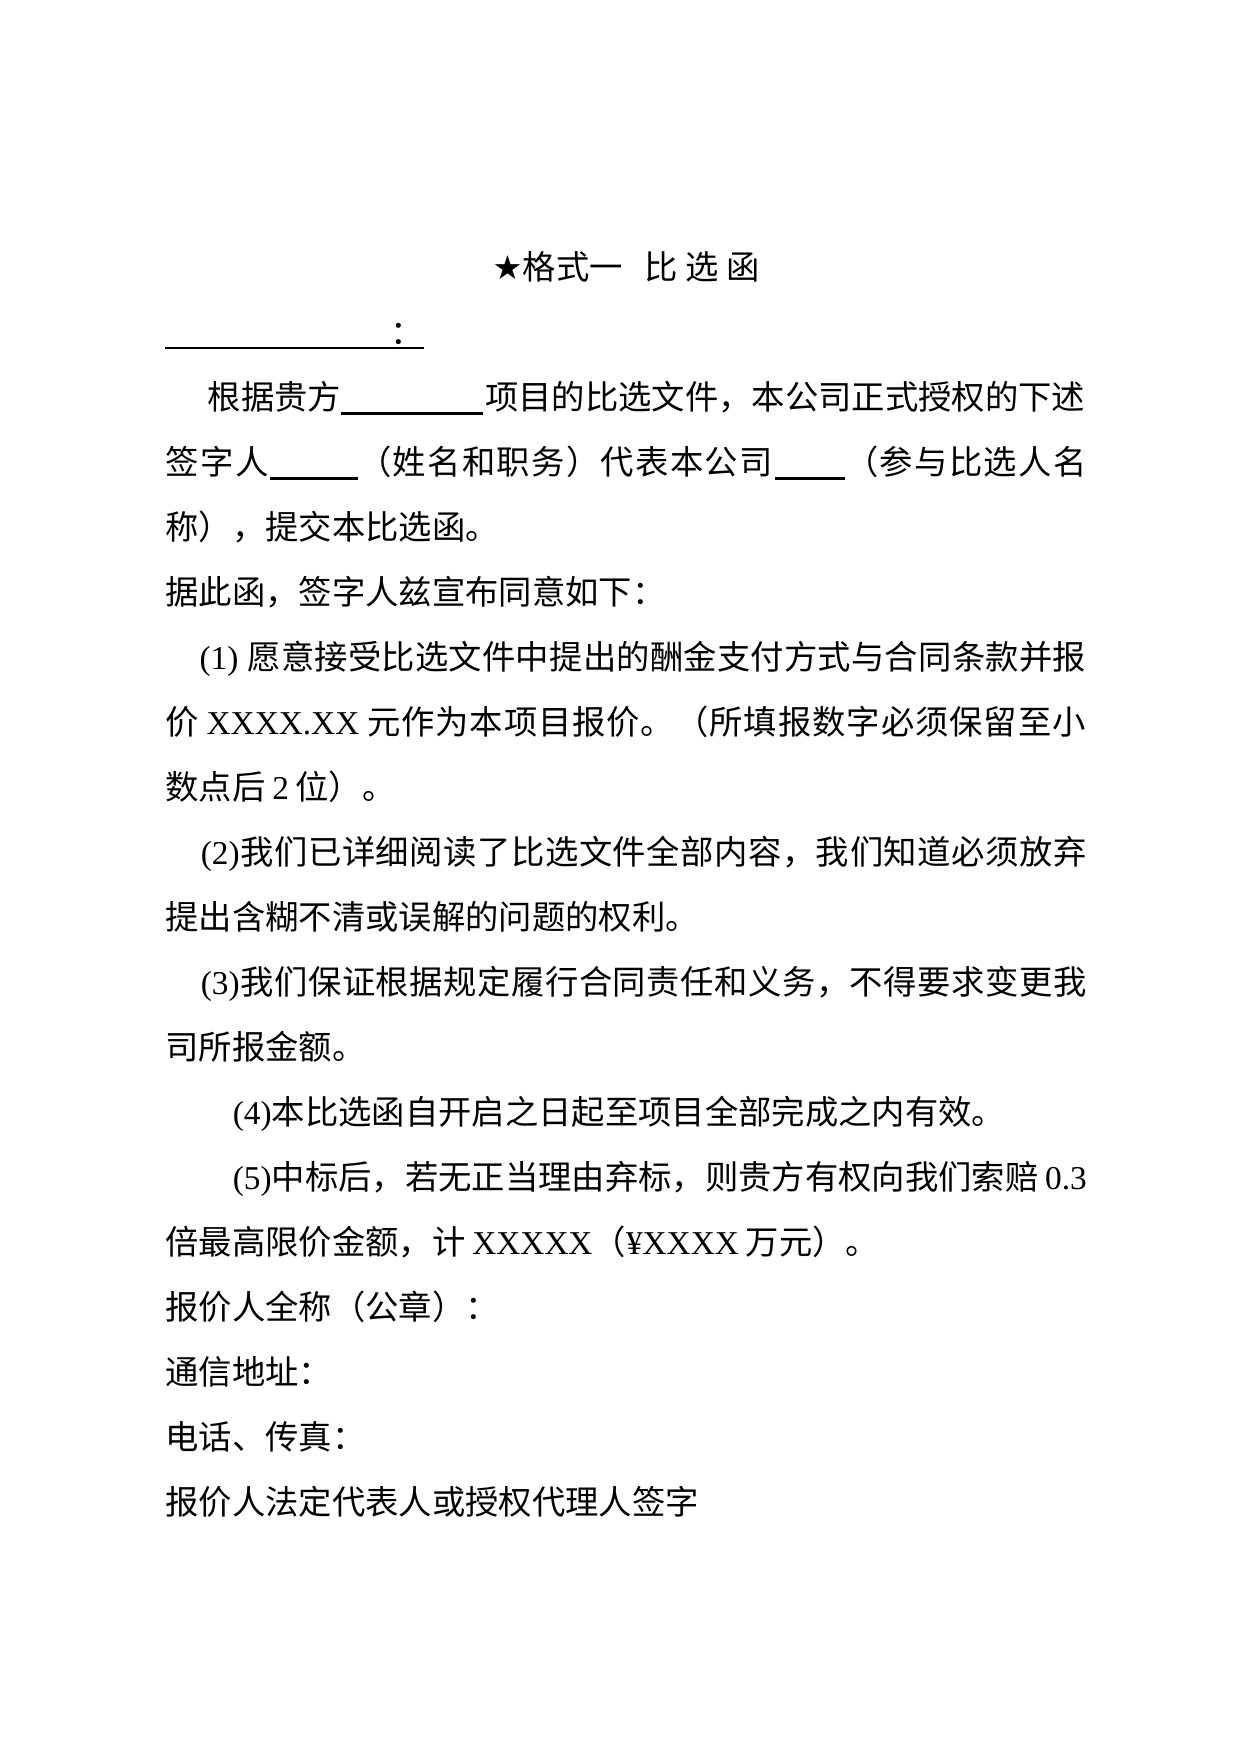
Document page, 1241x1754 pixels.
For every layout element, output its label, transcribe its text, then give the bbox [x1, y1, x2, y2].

text 通信地址： [165, 1338, 1087, 1403]
text 据此函，签字人兹宣布同意如下： [165, 558, 1087, 623]
text 电话、传真： [165, 1403, 1087, 1468]
text (5)中标后，若无正当理由弃标，则贵方有权向我们索赔0.3倍最高限价金额，计XXXXX（¥XXXX万元）。 [165, 1143, 1087, 1273]
text (2)我们已详细阅读了比选文件全部内容，我们知道必须放弃提出含糊不清或误解的问题的权利。 [165, 818, 1087, 948]
text 根据贵方 项目的比选文件，本公司正式授权的下述签字人 （姓名和职务）代表本公司 （参与比选人名称），提交本比选函。 [165, 363, 1087, 558]
text ★格式一 比 选 函 [165, 233, 1087, 298]
text (4)本比选函自开启之日起至项目全部完成之内有效。 [165, 1078, 1087, 1143]
text 报价人全称（公章）： [165, 1273, 1087, 1338]
text (1) 愿意接受比选文件中提出的酬金支付方式与合同条款并报价XXXX.XX元作为本项目报价。（所填报数字必须保留至小数点后2位）。 [165, 623, 1087, 818]
text ： [165, 298, 1087, 363]
text 报价人法定代表人或授权代理人签字 [165, 1468, 1087, 1533]
text (3)我们保证根据规定履行合同责任和义务，不得要求变更我司所报金额。 [165, 948, 1087, 1078]
